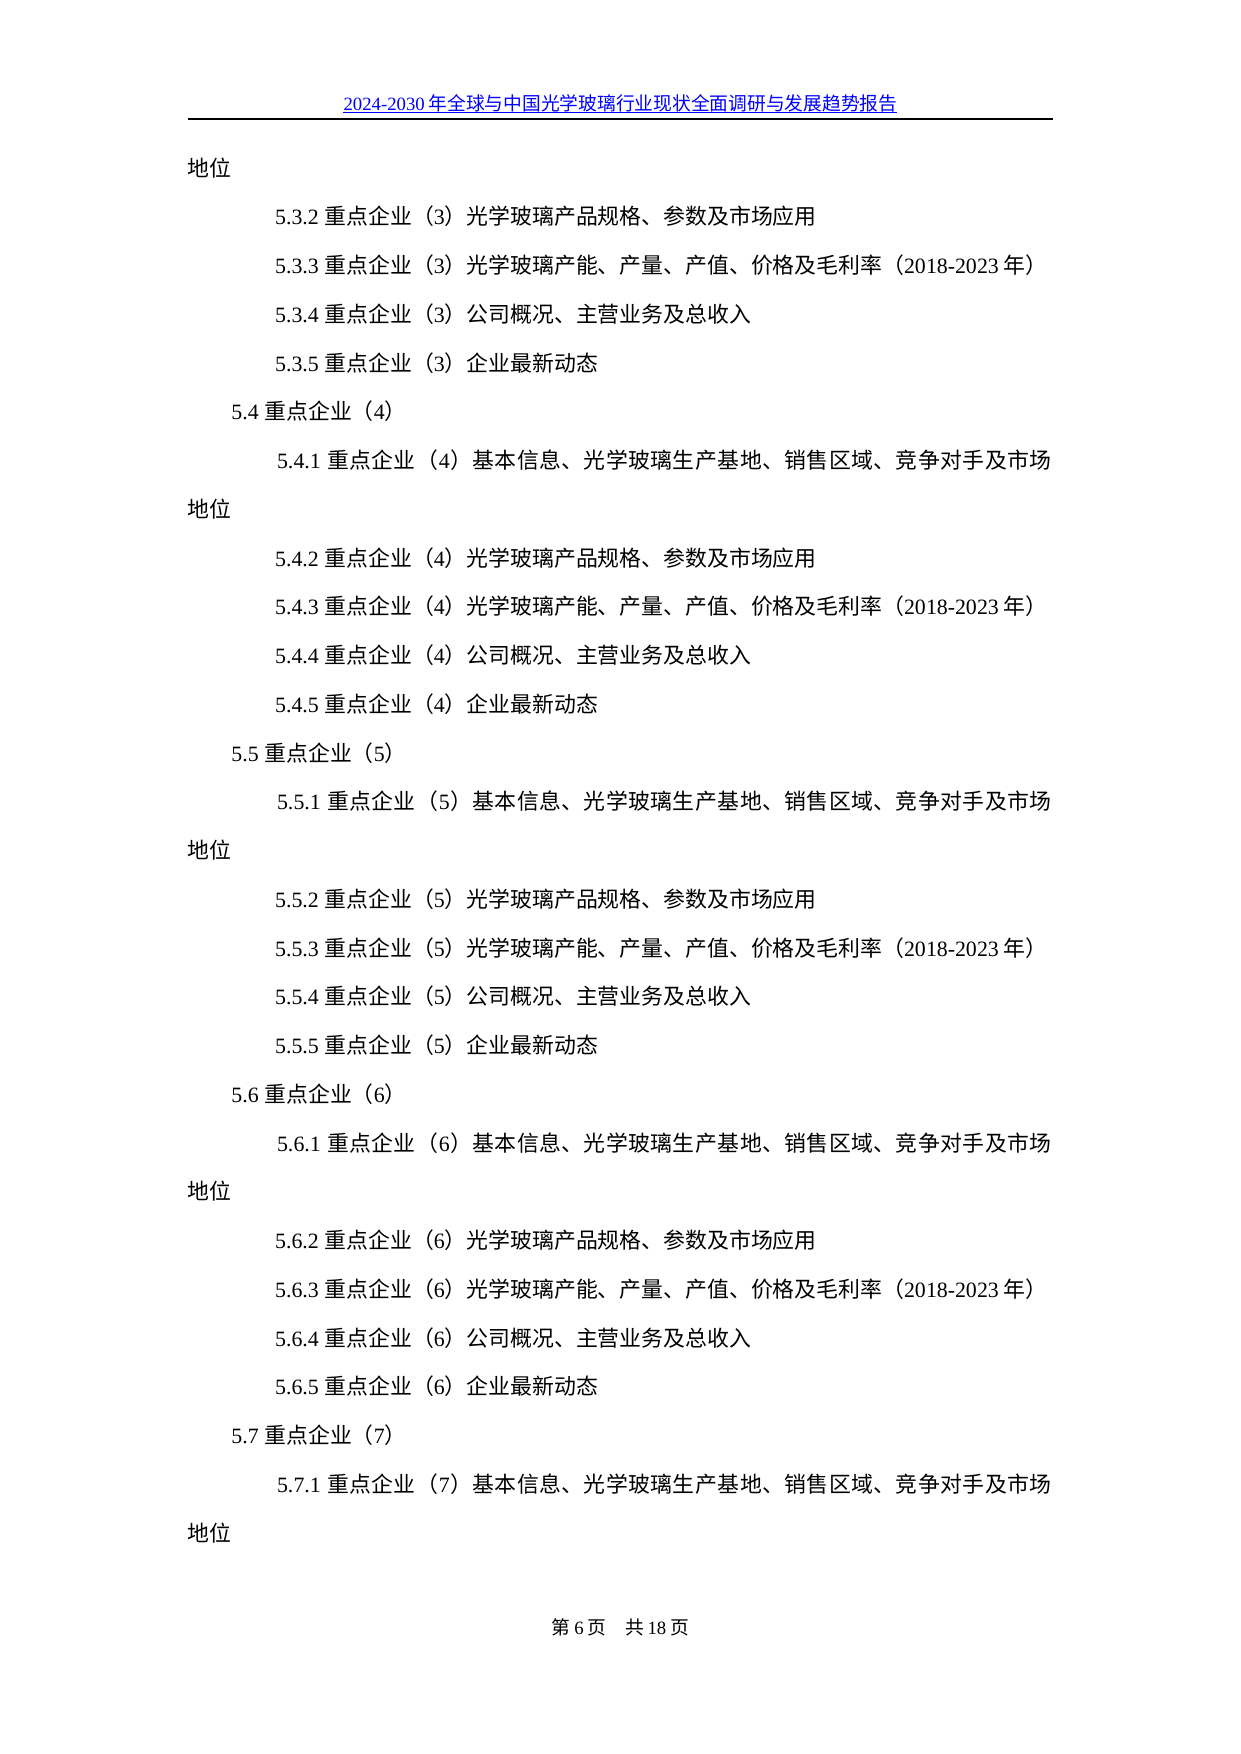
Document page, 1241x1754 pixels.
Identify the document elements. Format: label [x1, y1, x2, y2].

text [187, 150, 1053, 1548]
